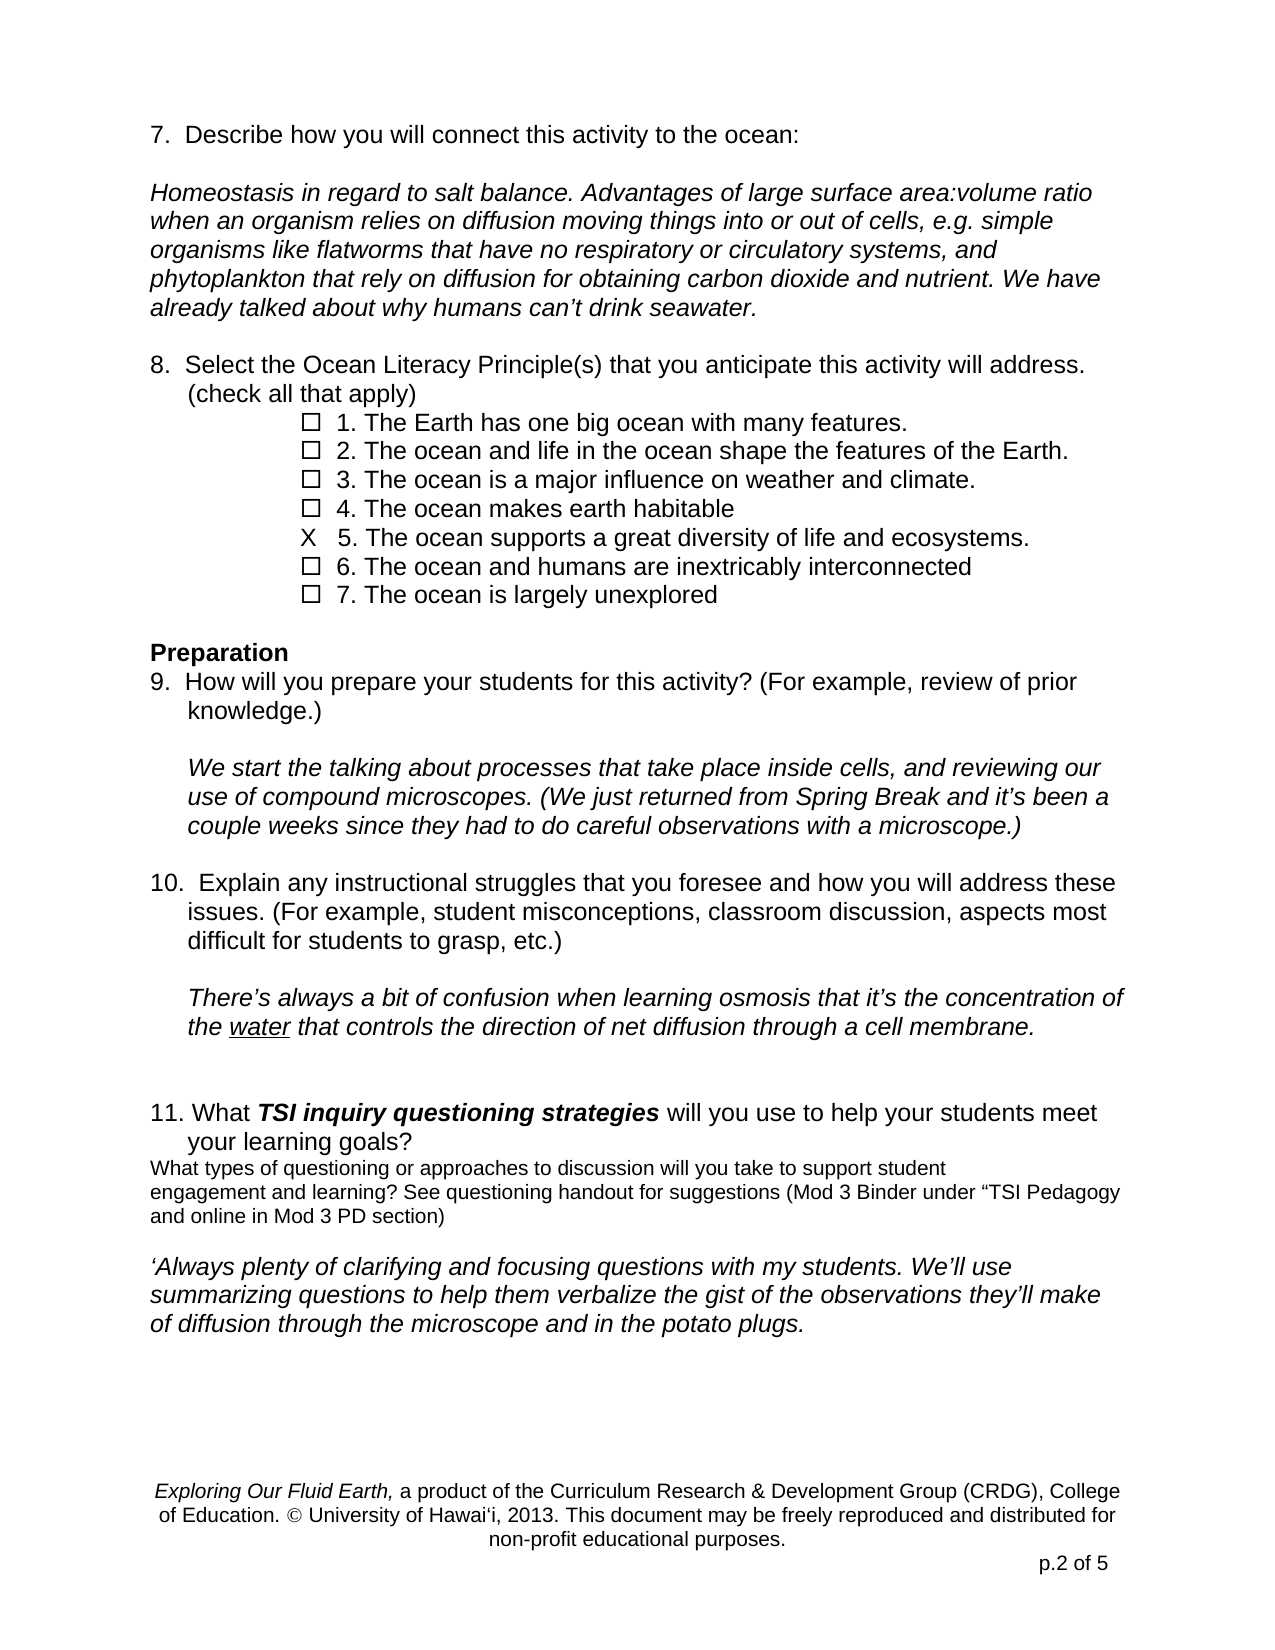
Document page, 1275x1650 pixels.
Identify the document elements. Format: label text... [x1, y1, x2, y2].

text There’s always a bit of confusion when learning osmosis that it’s the concentration of the water that controls the direction of net diffusion through a cell membrane. [187, 983, 1125, 1041]
text 3. The ocean is a major influence on weather and climate. [300, 465, 1125, 494]
text 11. What TSI inquiry questioning strategies will you use to help your students meet your learning goals? [150, 1098, 1125, 1156]
text 4. The ocean makes earth habitable [300, 494, 1125, 523]
text 8. Select the Ocean Literacy Principle(s) that you anticipate this activity will address. (check all that apply) [150, 350, 1125, 407]
text engagement and learning? See questioning handout for suggestions (Mod 3 Binder under “TSI Pedagogy and online in Mod 3 PD section) [150, 1179, 1125, 1227]
text Homeostasis in regard to salt balance. Advantages of large surface area:volume ratio when an organism relies on diffusion moving things into or out of cells, e.g. simple organisms like flatworms that have no respiratory or circulatory systems, and phytoplankton that rely on diffusion for obtaining carbon dioxide and nutrient. We have already talked about why humans can’t drink seawater. [150, 177, 1125, 321]
text Preparation [150, 638, 1125, 667]
text 10. Explain any instructional struggles that you foresee and how you will address these issues. (For example, student misconceptions, classroom discussion, aspects most difficult for students to grasp, etc.) [150, 868, 1125, 954]
text 7. Describe how you will connect this activity to the ocean: [150, 120, 1125, 149]
text 7. The ocean is largely unexplored [300, 581, 1125, 609]
text 2. The ocean and life in the ocean shape the features of the Earth. [300, 436, 1125, 465]
text X 5. The ocean supports a great diversity of life and ecosystems. [300, 523, 1125, 552]
text What types of questioning or approaches to discussion will you take to support student [150, 1156, 1125, 1179]
text 9. How will you prepare your students for this activity? (For example, review of prior knowledge.) [150, 667, 1125, 724]
text We start the talking about processes that take place inside cells, and reviewing our use of compound microscopes. (We just returned from Spring Break and it’s been a couple weeks since they had to do careful observations with a microscope.) [150, 753, 1125, 839]
text ‘Always plenty of clarifying and focusing questions with my students. We’ll use summarizing questions to help them verbalize the gist of the observations they’ll make of diffusion through the microscope and in the potato plugs. [150, 1251, 1125, 1338]
text 6. The ocean and humans are inextricably interconnected [300, 552, 1125, 581]
text 1. The Earth has one big ocean with many features. [300, 407, 1125, 436]
